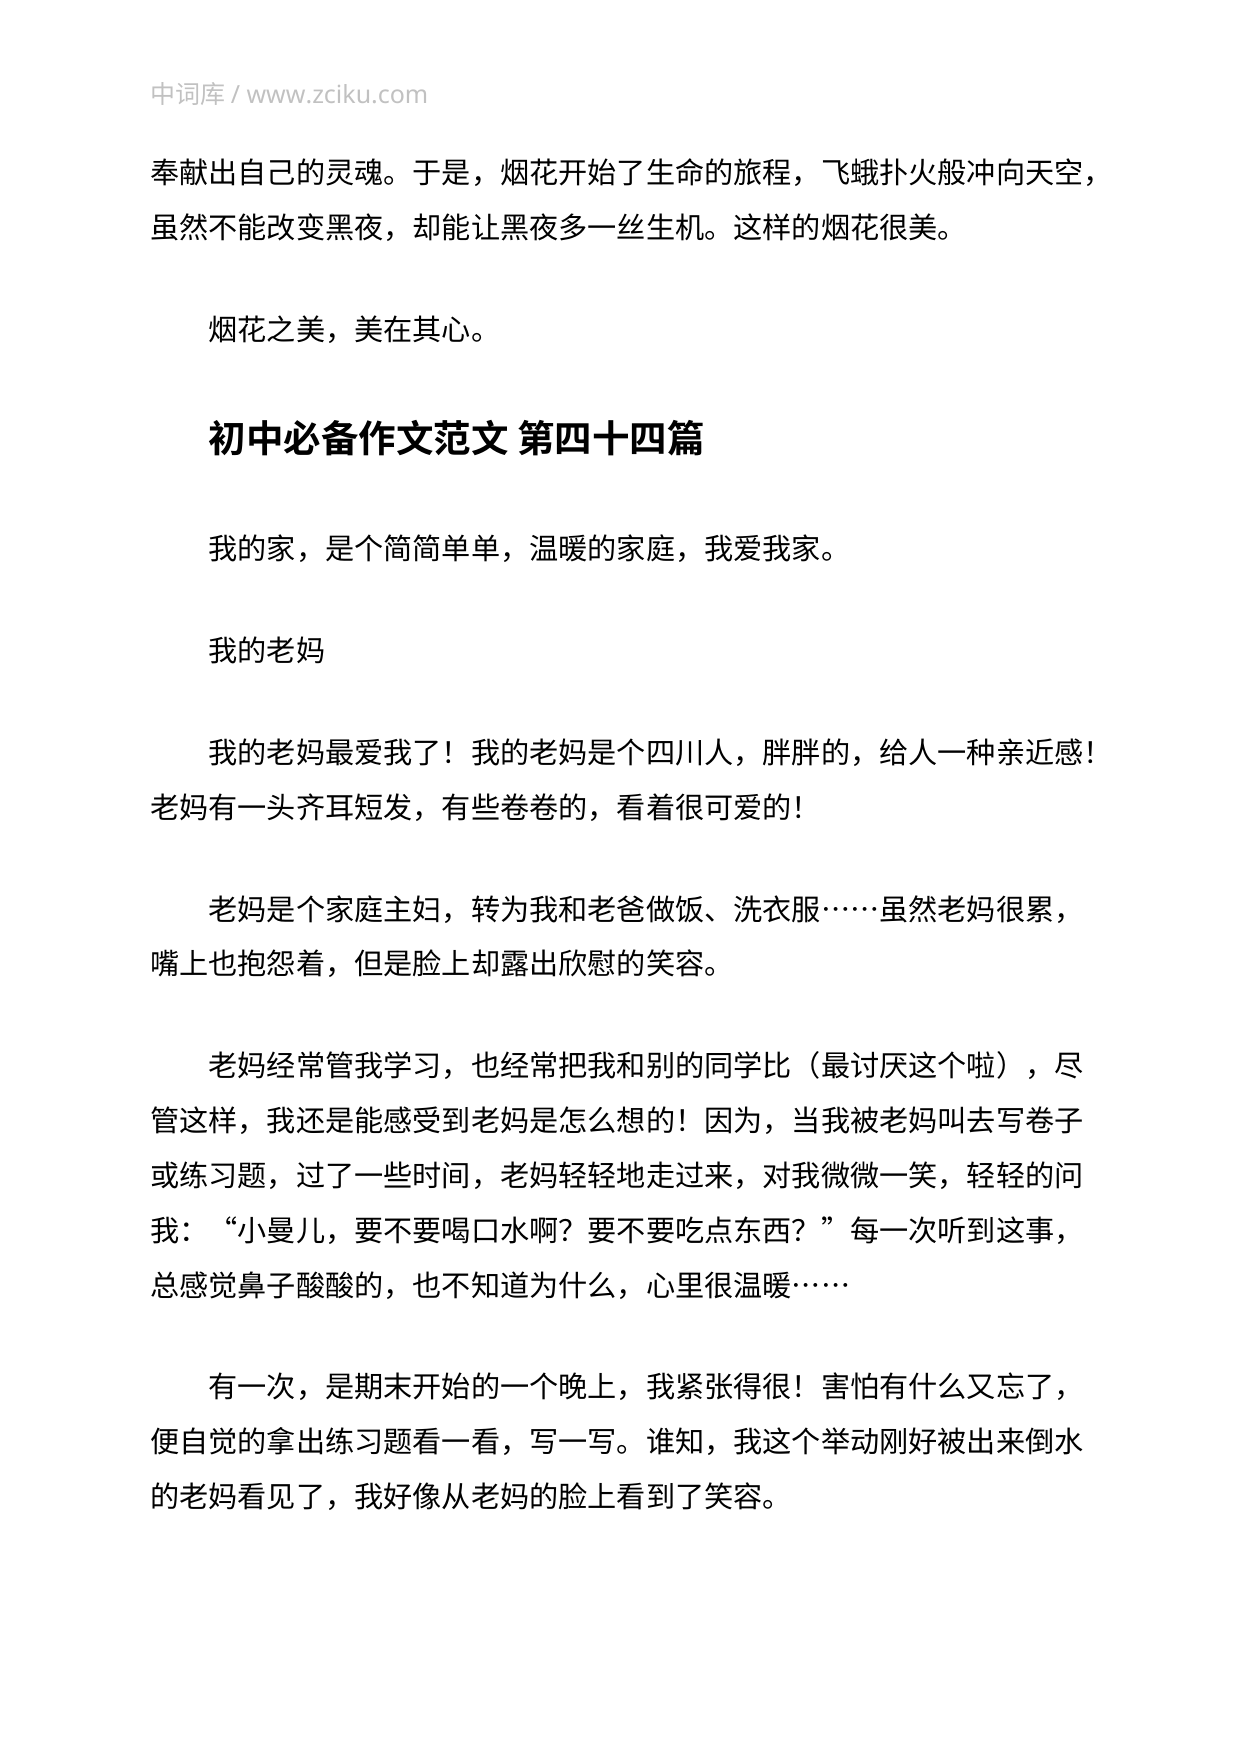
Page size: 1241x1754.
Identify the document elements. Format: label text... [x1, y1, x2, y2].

text 初中必备作文范文 第四十四篇 [150, 408, 1090, 463]
text 有一次，是期末开始的一个晚上，我紧张得很！害怕有什么又忘了，便自觉的拿出练习题看一看，写一写。谁知，我这个举动刚好被出来倒水的老妈看见了，我好像从老妈的脸上看到了笑容。 [150, 1364, 1090, 1516]
text 我的老妈最爱我了！我的老妈是个四川人，胖胖的，给人一种亲近感！老妈有一头齐耳短发，有些卷卷的，看着很可爱的！ [150, 729, 1090, 827]
text 我的老妈 [150, 628, 1090, 670]
text 老妈是个家庭主妇，转为我和老爸做饭、洗衣服……虽然老妈很累，嘴上也抱怨着，但是脸上却露出欣慰的笑容。 [150, 886, 1090, 983]
text 烟花之美，美在其心。 [150, 307, 1090, 349]
text 我的家，是个简简单单，温暖的家庭，我爱我家。 [150, 526, 1090, 568]
text 老妈经常管我学习，也经常把我和别的同学比（最讨厌这个啦），尽管这样，我还是能感受到老妈是怎么想的！因为，当我被老妈叫去写卷子或练习题，过了一些时间，老妈轻轻地走过来，对我微微一笑，轻轻的问我：“小曼儿，要不要喝口水啊？要不要吃点东西？”每一次听到这事，总感觉鼻子酸酸的，也不知道为什么，心里很温暖…… [150, 1043, 1090, 1304]
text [150, 150, 1090, 247]
